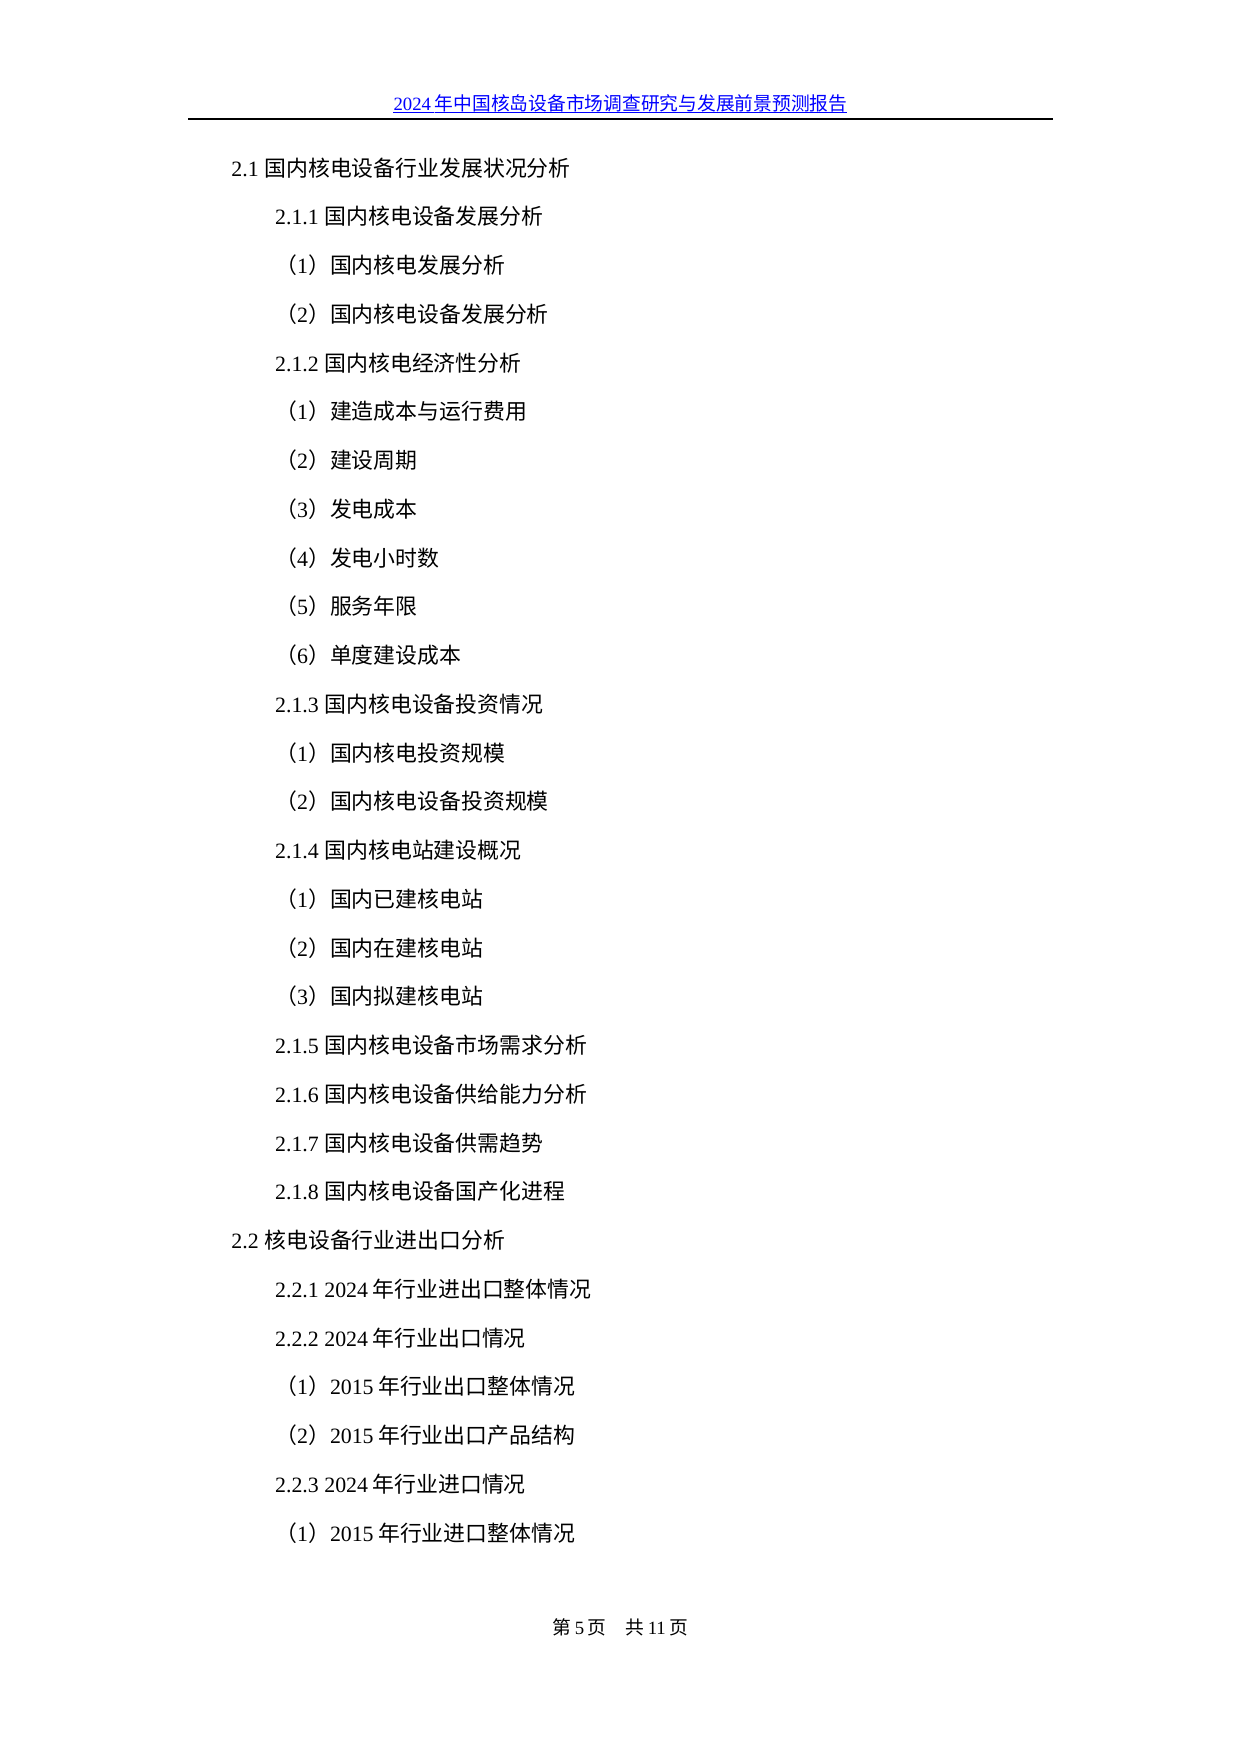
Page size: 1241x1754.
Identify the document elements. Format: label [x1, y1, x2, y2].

text [187, 150, 1053, 1548]
